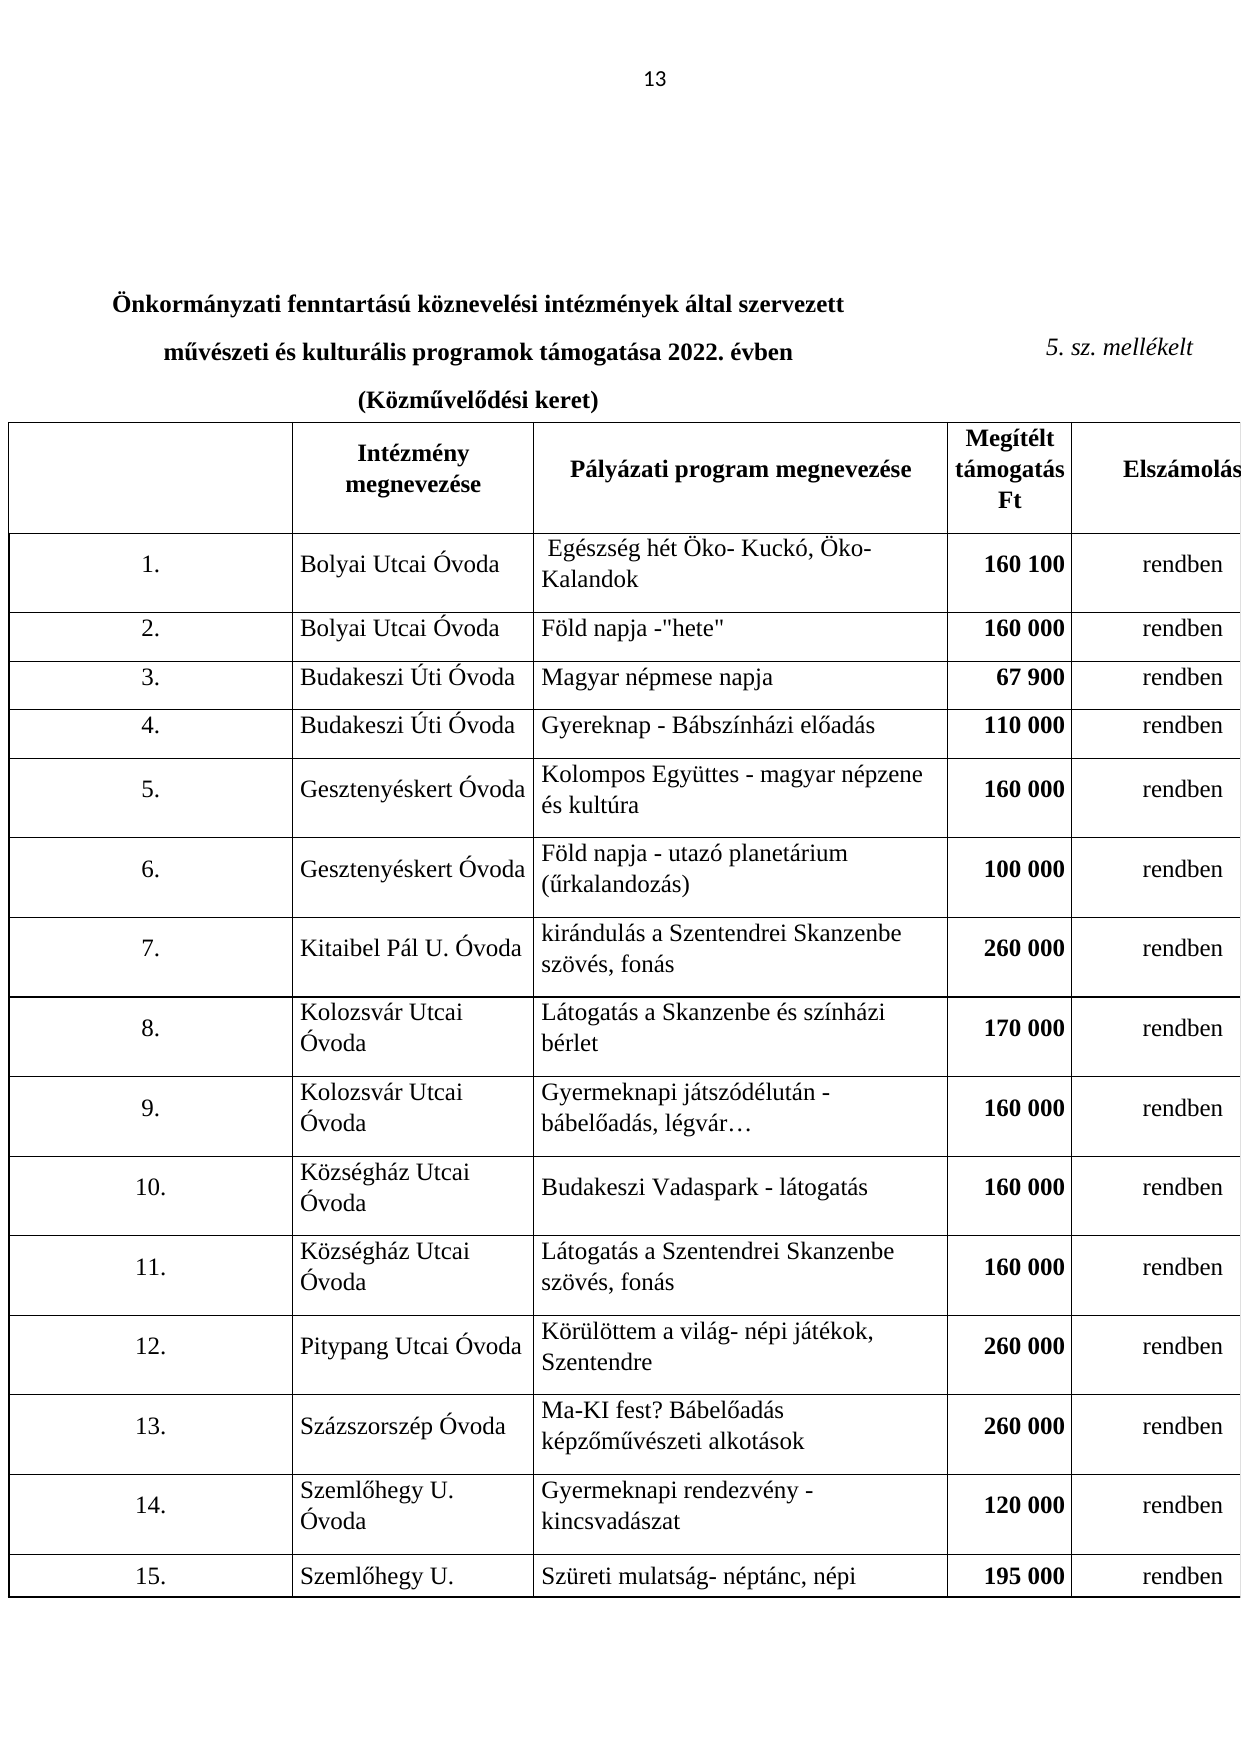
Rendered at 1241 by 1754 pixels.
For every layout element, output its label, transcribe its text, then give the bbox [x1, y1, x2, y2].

table_cell 11. [10, 1236, 292, 1315]
table_cell 160 000 [948, 1236, 1071, 1315]
table_cell Kitaibel Pál U. Óvoda [293, 918, 533, 996]
table_cell Ma-KI fest? Bábelőadás képzőművészeti alkotások [534, 1395, 947, 1474]
table_cell 100 000 [948, 838, 1071, 917]
table_cell rendben [1072, 1157, 1240, 1235]
table_header 5. sz. mellékelt [948, 289, 1240, 422]
table_cell 110 000 [948, 710, 1071, 758]
table_cell Kolompos Együttes - magyar népzene és kultúra [534, 759, 947, 837]
table_cell 14. [10, 1475, 292, 1553]
table_cell rendben [1072, 1316, 1240, 1394]
table_cell Gyereknap - Bábszínházi előadás [534, 710, 947, 758]
table_cell Bolyai Utcai Óvoda [293, 613, 533, 661]
table_cell rendben [1072, 1236, 1240, 1315]
table_cell Megítélt támogatás Ft [948, 423, 1071, 532]
table_cell 6. [10, 838, 292, 917]
table_cell Kolozsvár Utcai Óvoda [293, 998, 533, 1076]
table_cell 5. [10, 759, 292, 837]
table_cell [9, 423, 292, 532]
table_cell rendben [1072, 710, 1240, 758]
table_cell Körülöttem a világ- népi játékok, Szentendre [534, 1316, 947, 1394]
table_cell 260 000 [948, 918, 1071, 996]
table_cell rendben [1072, 613, 1240, 661]
table_cell 1. [10, 534, 292, 612]
table_cell 160 000 [948, 759, 1071, 837]
table_header Önkormányzati fenntartású köznevelési intézmények által szervezett művészeti és kulturális programok támogatása 2022. évben (Közművelődési keret) [9, 289, 947, 422]
table_cell Látogatás a Szentendrei Skanzenbe szövés, fonás [534, 1236, 947, 1315]
table_cell rendben [1072, 1555, 1240, 1596]
table_cell 3. [10, 662, 292, 709]
table_cell Százszorszép Óvoda [293, 1395, 533, 1474]
table_cell Intézmény megnevezése [293, 423, 533, 532]
table_cell Pályázati program megnevezése [534, 423, 947, 532]
table_cell rendben [1072, 662, 1240, 709]
table_cell rendben [1072, 1077, 1240, 1156]
table_cell 10. [10, 1157, 292, 1235]
table_cell Egészség hét Öko- Kuckó, Öko-Kalandok [534, 534, 947, 612]
table_cell Budakeszi Úti Óvoda [293, 662, 533, 709]
table_cell 260 000 [948, 1316, 1071, 1394]
table_cell 7. [10, 918, 292, 996]
table_cell 260 000 [948, 1395, 1071, 1474]
table_cell 170 000 [948, 998, 1071, 1076]
table_cell rendben [1072, 534, 1240, 612]
table_cell rendben [1072, 918, 1240, 996]
table_cell Községház Utcai Óvoda [293, 1157, 533, 1235]
table_cell Szemlőhegy U. Óvoda [293, 1475, 533, 1553]
table_cell Gesztenyéskert Óvoda [293, 759, 533, 837]
table_cell rendben [1072, 759, 1240, 837]
table_cell 2. [10, 613, 292, 661]
table_cell rendben [1072, 1475, 1240, 1553]
table_cell Gyermeknapi rendezvény - kincsvadászat [534, 1475, 947, 1553]
table_cell rendben [1072, 998, 1240, 1076]
table_cell Föld napja -"hete" [534, 613, 947, 661]
table_cell Elszámolás [1072, 423, 1240, 532]
table_cell 8. [10, 998, 292, 1076]
table_cell 160 100 [948, 534, 1071, 612]
table_cell Magyar népmese napja [534, 662, 947, 709]
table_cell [534, 1555, 947, 1596]
table_cell Gesztenyéskert Óvoda [293, 838, 533, 917]
table_cell Látogatás a Skanzenbe és színházi bérlet [534, 998, 947, 1076]
table_cell Budakeszi Úti Óvoda [293, 710, 533, 758]
table_cell 13. [10, 1395, 292, 1474]
table_cell Föld napja - utazó planetárium (űrkalandozás) [534, 838, 947, 917]
table_cell kirándulás a Szentendrei Skanzenbe szövés, fonás [534, 918, 947, 996]
table_cell Bolyai Utcai Óvoda [293, 534, 533, 612]
table_cell 160 000 [948, 1157, 1071, 1235]
table_cell 195 000 [948, 1555, 1071, 1596]
table_cell Pitypang Utcai Óvoda [293, 1316, 533, 1394]
table_cell Budakeszi Vadaspark - látogatás [534, 1157, 947, 1235]
table_cell 67 900 [948, 662, 1071, 709]
table_cell 160 000 [948, 1077, 1071, 1156]
table_cell 4. [10, 710, 292, 758]
table_cell 15. [10, 1555, 292, 1596]
table_cell Községház Utcai Óvoda [293, 1236, 533, 1315]
table_cell 120 000 [948, 1475, 1071, 1553]
table_cell 9. [10, 1077, 292, 1156]
table_cell rendben [1072, 838, 1240, 917]
table_cell 160 000 [948, 613, 1071, 661]
table_cell Kolozsvár Utcai Óvoda [293, 1077, 533, 1156]
table_cell rendben [1072, 1395, 1240, 1474]
table_cell Gyermeknapi játszódélután - bábelőadás, légvár… [534, 1077, 947, 1156]
table_cell Szemlőhegy U. Óvoda [293, 1555, 533, 1596]
table_cell 12. [10, 1316, 292, 1394]
